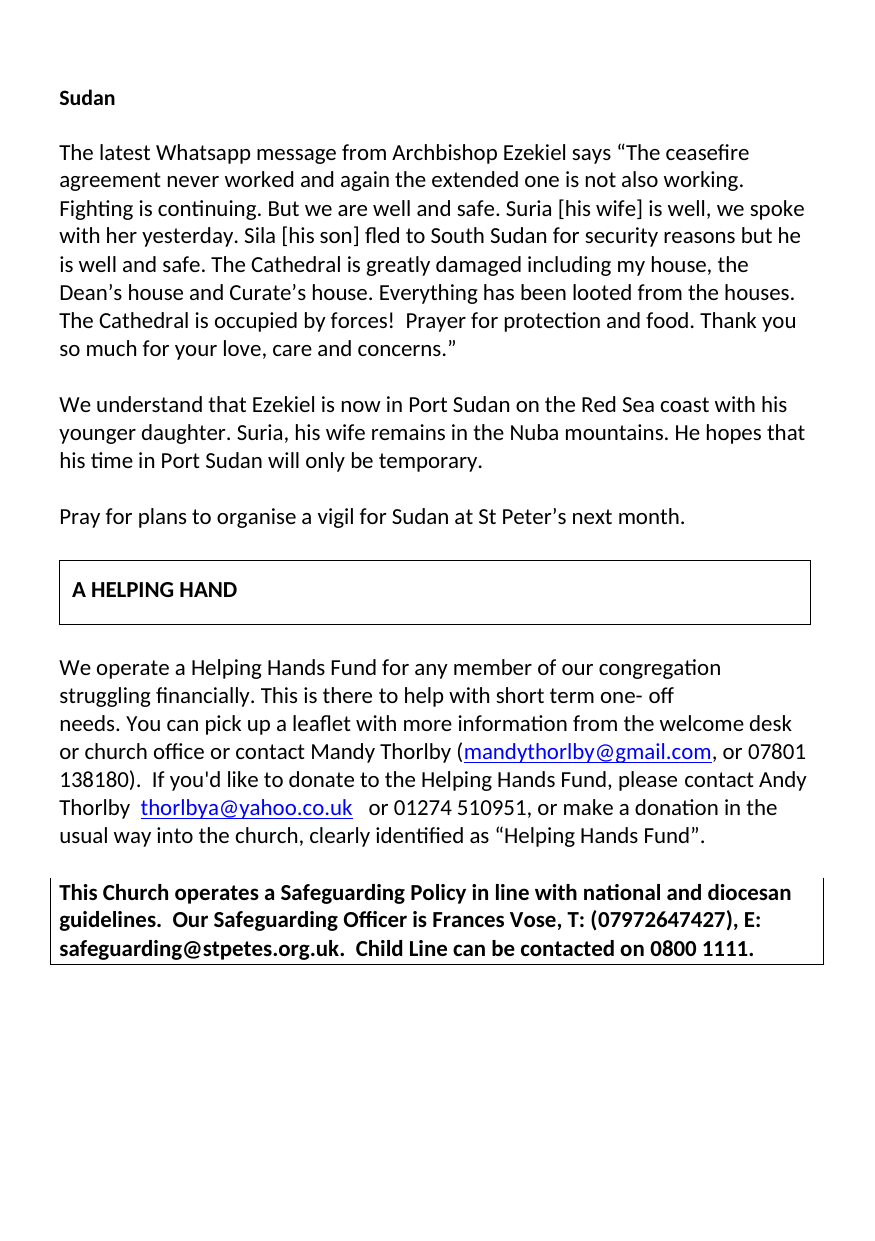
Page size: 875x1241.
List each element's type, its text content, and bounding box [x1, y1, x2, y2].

text The latest Whatsapp message from Archbishop Ezekiel says “The ceasefire agreement never worked and again the extended one is not also working. Fighting is continuing. But we are well and safe. Suria [his wife] is well, we spoke with her yesterday. Sila [his son] fled to South Sudan for security reasons but he is well and safe. The Cathedral is greatly damaged including my house, the Dean’s house and Curate’s house. Everything has been looted from the houses. The Cathedral is occupied by forces! Prayer for protection and food. Thank you so much for your love, care and concerns.” [59, 138, 815, 362]
text We operate a Helping Hands Fund for any member of our congregation struggling financially. This is there to help with short term one- off needs. You can pick up a leaflet with more information from the welcome desk [59, 653, 815, 737]
text Pray for plans to organise a vigil for Sudan at St Peter’s next month. [59, 502, 815, 530]
text This Church operates a Safeguarding Policy in line with national and diocesan guidelines. Our Safeguarding Officer is Frances Vose, T: (07972647427), E: safeguarding@stpetes.org.uk. Child Line can be contacted on 0800 1111. [51, 878, 823, 964]
text We understand that Ezekiel is now in Port Sudan on the Red Sea coast with his younger daughter. Suria, his wife remains in the Nuba mountains. He hopes that his time in Port Sudan will only be temporary. [59, 390, 815, 474]
text Sudan [59, 84, 815, 111]
text or church office or contact Mandy Thorlby (mandythorlby@gmail.com, or 07801 138180). If you'd like to donate to the Helping Hands Fund, please contact Andy Thorlby thorlbya@yahoo.co.uk or 01274 510951, or make a donation in the usual way into the church, clearly identified as “Helping Hands Fund”. [59, 737, 815, 849]
